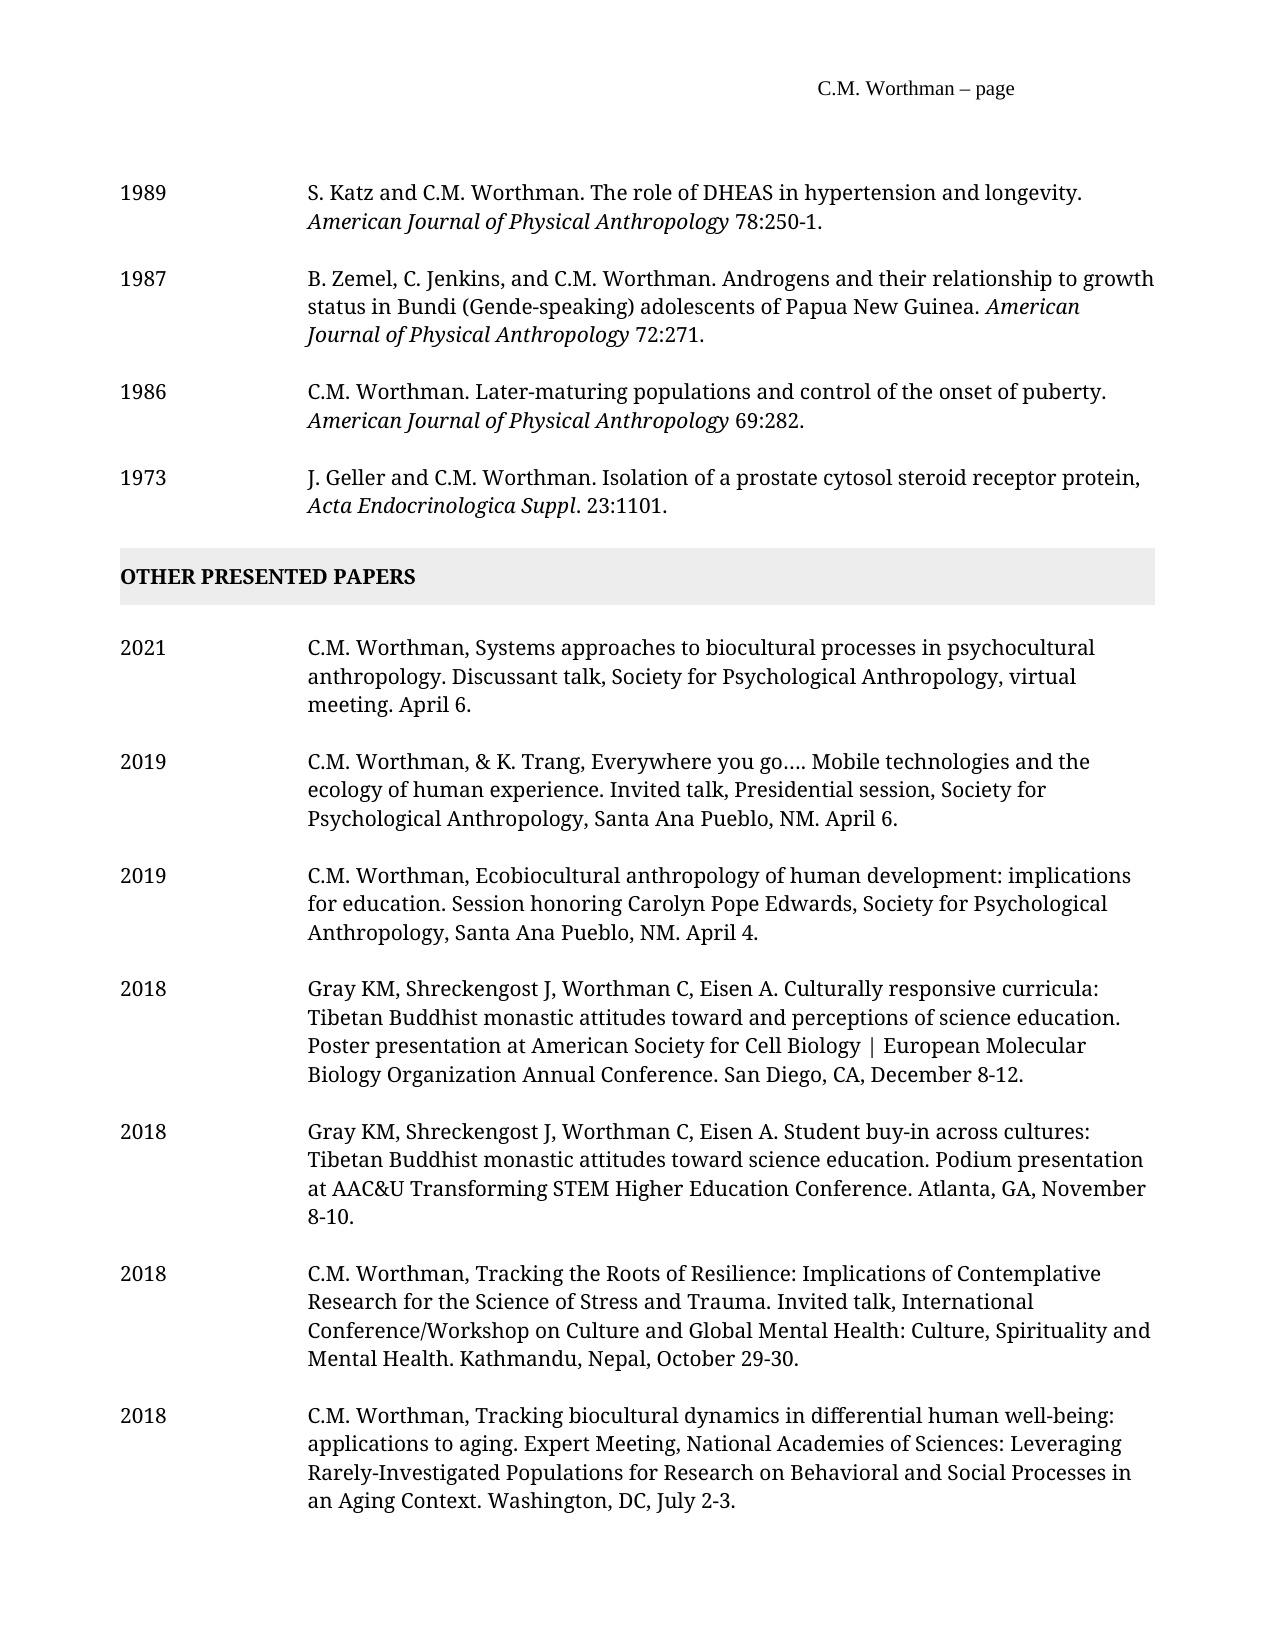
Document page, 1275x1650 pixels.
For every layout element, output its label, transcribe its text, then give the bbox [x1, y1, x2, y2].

text 1973 J. Geller and C.M. Worthman. Isolation of a prostate cytosol steroid receptor protein, Acta Endocrinologica Suppl. 23:1101. [120, 463, 1155, 520]
text 1986 C.M. Worthman. Later-maturing populations and control of the onset of puberty. American Journal of Physical Anthropology 69:282. [120, 377, 1155, 434]
text 1987 B. Zemel, C. Jenkins, and C.M. Worthman. Androgens and their relationship to growth status in Bundi (Gende-speaking) adolescents of Papua New Guinea. American Journal of Physical Anthropology 72:271. [120, 264, 1155, 349]
text 2018 Gray KM, Shreckengost J, Worthman C, Eisen A. Culturally responsive curricula: Tibetan Buddhist monastic attitudes toward and perceptions of science education. Poster presentation at American Society for Cell Biology | European Molecular Biology Organization Annual Conference. San Diego, CA, December 8-12. [120, 974, 1155, 1088]
text 2021 C.M. Worthman, Systems approaches to biocultural processes in psychocultural anthropology. Discussant talk, Society for Psychological Anthropology, virtual meeting. April 6. [120, 633, 1155, 719]
text 2018 C.M. Worthman, Tracking biocultural dynamics in differential human well-being: applications to aging. Expert Meeting, National Academies of Sciences: Leveraging Rarely-Investigated Populations for Research on Behavioral and Social Processes in an Aging Context. Washington, DC, July 2-3. [120, 1401, 1155, 1515]
text 2019 C.M. Worthman, Ecobiocultural anthropology of human development: implications for education. Session honoring Carolyn Pope Edwards, Society for Psychological Anthropology, Santa Ana Pueblo, NM. April 4. [120, 861, 1155, 946]
text 2018 C.M. Worthman, Tracking the Roots of Resilience: Implications of Contemplative Research for the Science of Stress and Trauma. Invited talk, International Conference/Workshop on Culture and Global Mental Health: Culture, Spirituality and Mental Health. Kathmandu, Nepal, October 29-30. [120, 1259, 1155, 1373]
subtitle OTHER PRESENTED PAPERS [120, 562, 1155, 591]
text 1989 S. Katz and C.M. Worthman. The role of DHEAS in hypertension and longevity. American Journal of Physical Anthropology 78:250-1. [120, 178, 1155, 235]
text 2019 C.M. Worthman, & K. Trang, Everywhere you go…. Mobile technologies and the ecology of human experience. Invited talk, Presidential session, Society for Psychological Anthropology, Santa Ana Pueblo, NM. April 6. [120, 747, 1155, 832]
text 2018 Gray KM, Shreckengost J, Worthman C, Eisen A. Student buy-in across cultures: Tibetan Buddhist monastic attitudes toward science education. Podium presentation at AAC&U Transforming STEM Higher Education Conference. Atlanta, GA, November 8-10. [120, 1117, 1155, 1231]
